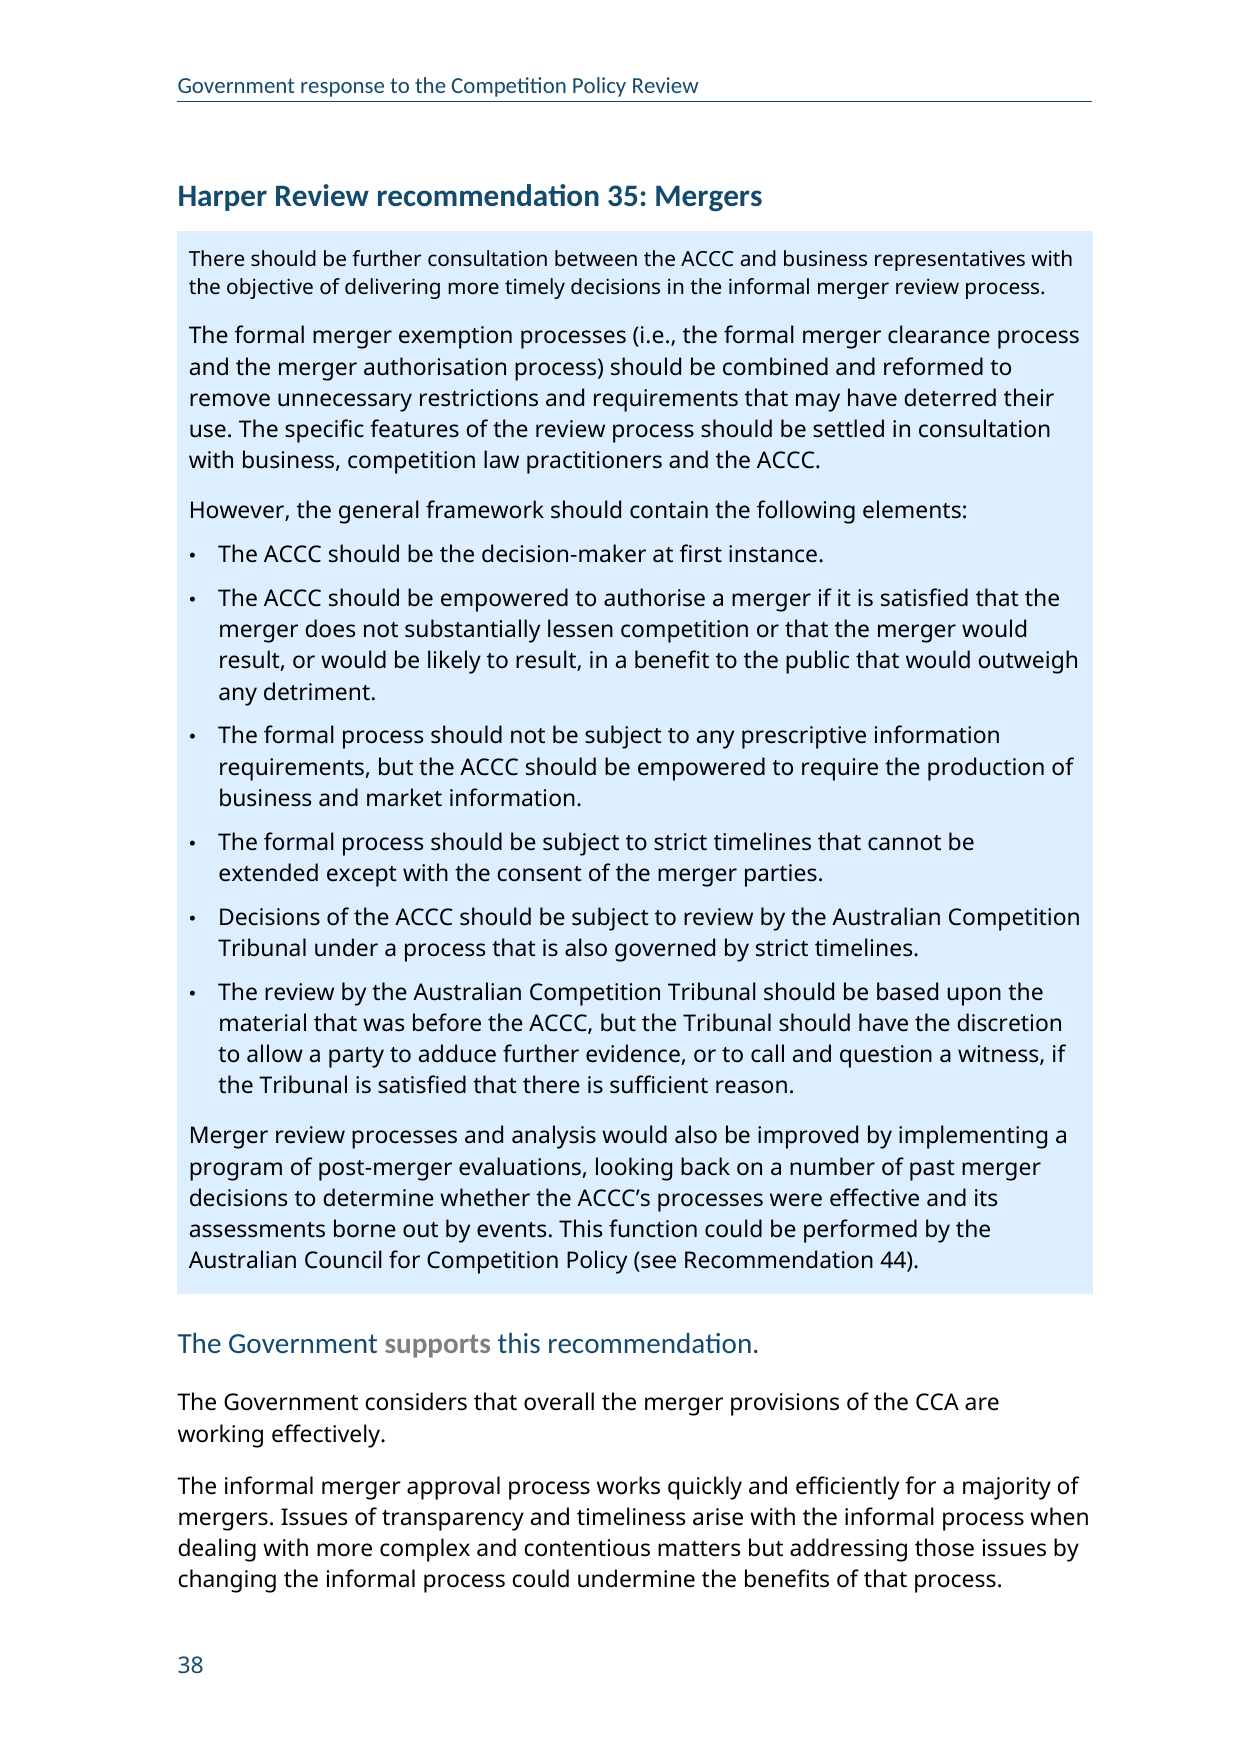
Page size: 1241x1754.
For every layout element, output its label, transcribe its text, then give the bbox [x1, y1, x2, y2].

table_header There should be further consultation between the ACCC and business representatives with the objective of delivering more timely decisions in the informal merger review process. The formal merger exemption processes (i.e., the formal merger clearance process and the merger authorisation process) should be combined and reformed to remove unnecessary restrictions and requirements that may have deterred their use. The specific features of the review process should be settled in consultation with business, competition law practitioners and the ACCC. However, the general framework should contain the following elements: The ACCC should be the decision-maker at first instance. The ACCC should be empowered to authorise a merger if it is satisfied that the merger does not substantially lessen competition or that the merger would result, or would be likely to result, in a benefit to the public that would outweigh any detriment. The formal process should not be subject to any prescriptive information requirements, but the ACCC should be empowered to require the production of business and market information. The formal process should be subject to strict timelines that cannot be extended except with the consent of the merger parties. Decisions of the ACCC should be subject to review by the Australian Competition Tribunal under a process that is also governed by strict timelines. The review by the Australian Competition Tribunal should be based upon the material that was before the ACCC, but the Tribunal should have the discretion to allow a party to adduce further evidence, or to call and question a witness, if the Tribunal is satisfied that there is sufficient reason. Merger review processes and analysis would also be improved by implementing a program of post-merger evaluations, looking back on a number of past merger decisions to determine whether the ACCC’s processes were effective and its assessments borne out by events. This function could be performed by the Australian Council for Competition Policy (see Recommendation 44). [177, 231, 1093, 1294]
text The Government considers that overall the merger provisions of the CCA are working effectively. [177, 1386, 1092, 1449]
text Harper Review recommendation 35: Mergers [177, 176, 1092, 214]
text The Government supports this recommendation. [177, 1326, 1092, 1361]
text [177, 1469, 1092, 1594]
